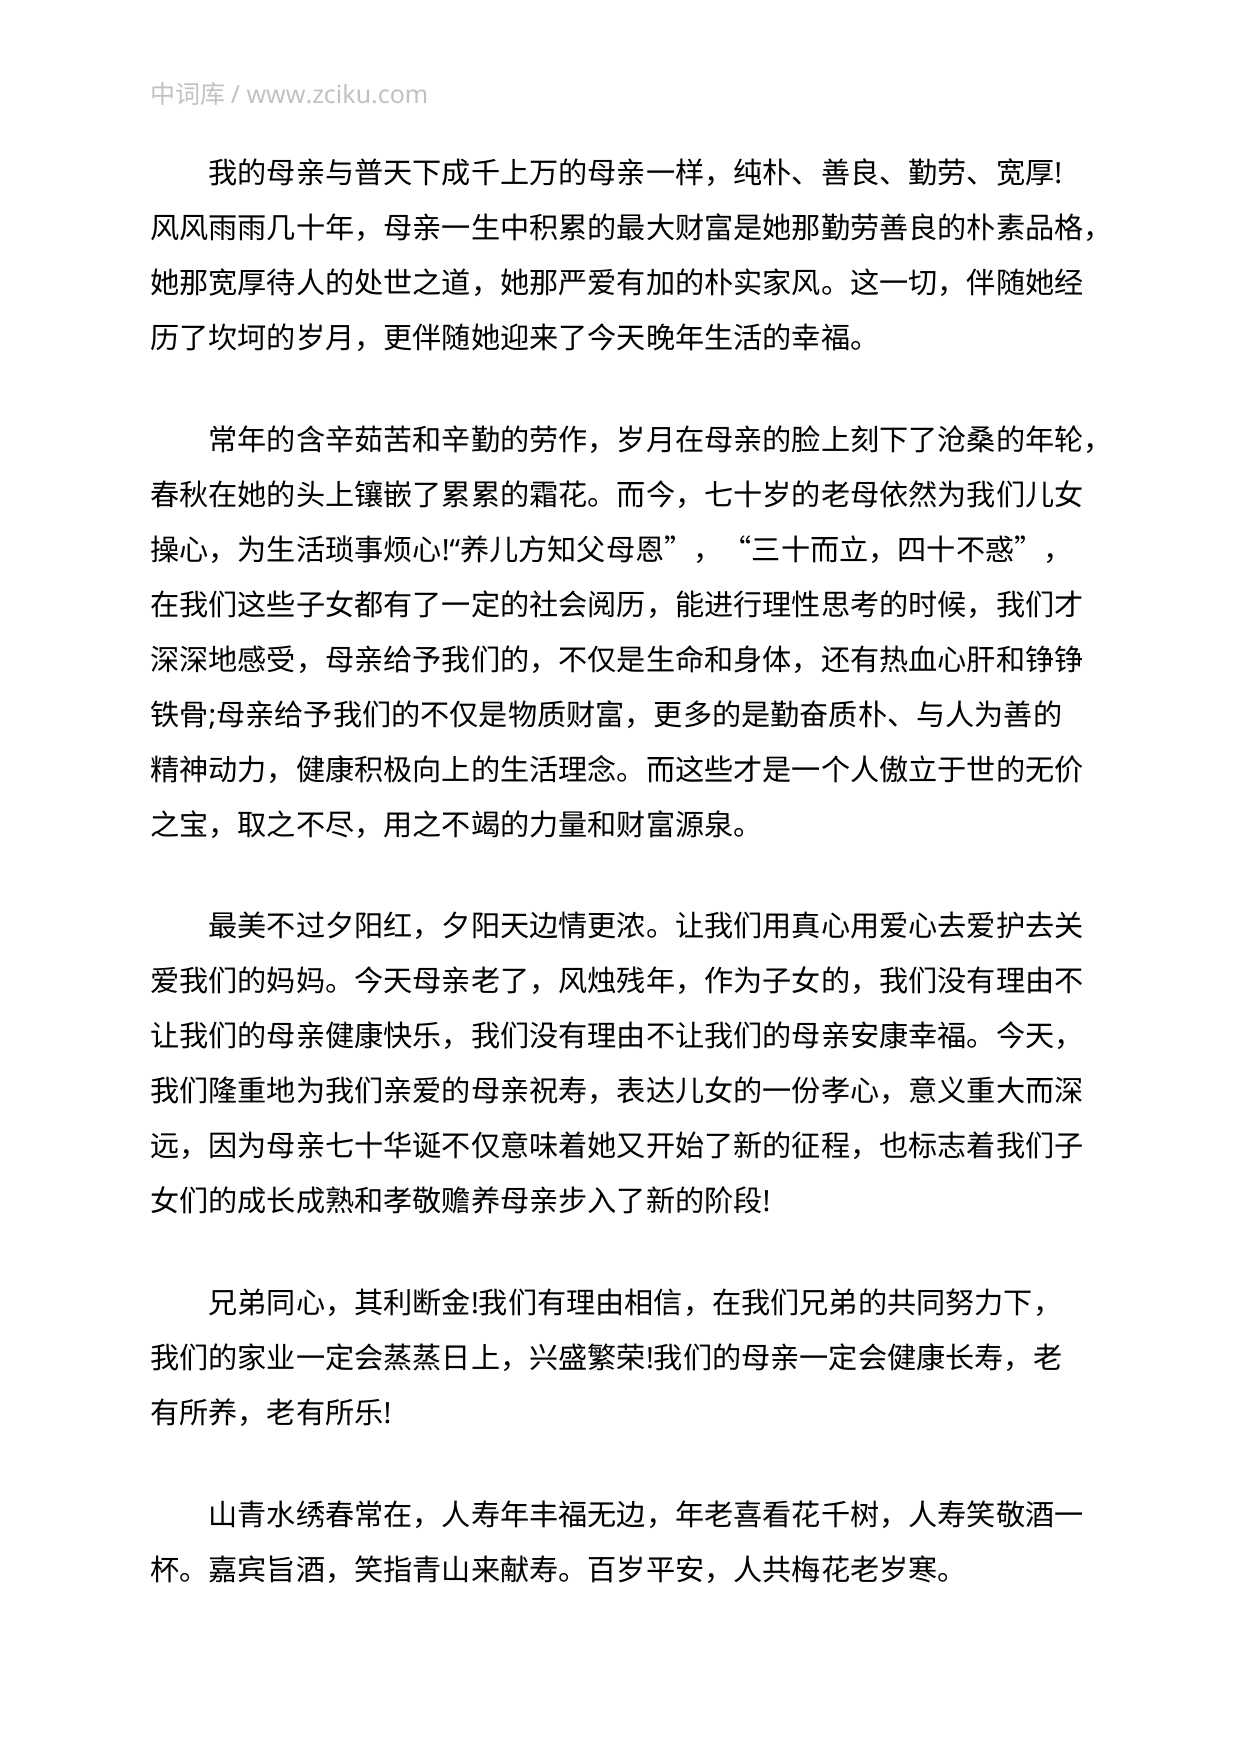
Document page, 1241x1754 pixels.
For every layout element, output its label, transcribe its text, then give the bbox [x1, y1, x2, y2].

text 常年的含辛茹苦和辛勤的劳作，岁月在母亲的脸上刻下了沧桑的年轮，春秋在她的头上镶嵌了累累的霜花。而今，七十岁的老母依然为我们儿女操心，为生活琐事烦心!“养儿方知父母恩”，“三十而立，四十不惑”，在我们这些子女都有了一定的社会阅历，能进行理性思考的时候，我们才深深地感受，母亲给予我们的，不仅是生命和身体，还有热血心肝和铮铮铁骨;母亲给予我们的不仅是物质财富，更多的是勤奋质朴、与人为善的精神动力，健康积极向上的生活理念。而这些才是一个人傲立于世的无价之宝，取之不尽，用之不竭的力量和财富源泉。 [150, 417, 1090, 843]
text 我的母亲与普天下成千上万的母亲一样，纯朴、善良、勤劳、宽厚!风风雨雨几十年，母亲一生中积累的最大财富是她那勤劳善良的朴素品格，她那宽厚待人的处世之道，她那严爱有加的朴实家风。这一切，伴随她经历了坎坷的岁月，更伴随她迎来了今天晚年生活的幸福。 [150, 150, 1090, 357]
text 兄弟同心，其利断金!我们有理由相信，在我们兄弟的共同努力下，我们的家业一定会蒸蒸日上，兴盛繁荣!我们的母亲一定会健康长寿，老有所养，老有所乐! [150, 1279, 1090, 1432]
text 山青水绣春常在，人寿年丰福无边，年老喜看花千树，人寿笑敬酒一杯。嘉宾旨酒，笑指青山来献寿。百岁平安，人共梅花老岁寒。 [150, 1491, 1090, 1588]
text 最美不过夕阳红，夕阳天边情更浓。让我们用真心用爱心去爱护去关爱我们的妈妈。今天母亲老了，风烛残年，作为子女的，我们没有理由不让我们的母亲健康快乐，我们没有理由不让我们的母亲安康幸福。今天，我们隆重地为我们亲爱的母亲祝寿，表达儿女的一份孝心，意义重大而深远，因为母亲七十华诞不仅意味着她又开始了新的征程，也标志着我们子女们的成长成熟和孝敬赡养母亲步入了新的阶段! [150, 903, 1090, 1220]
